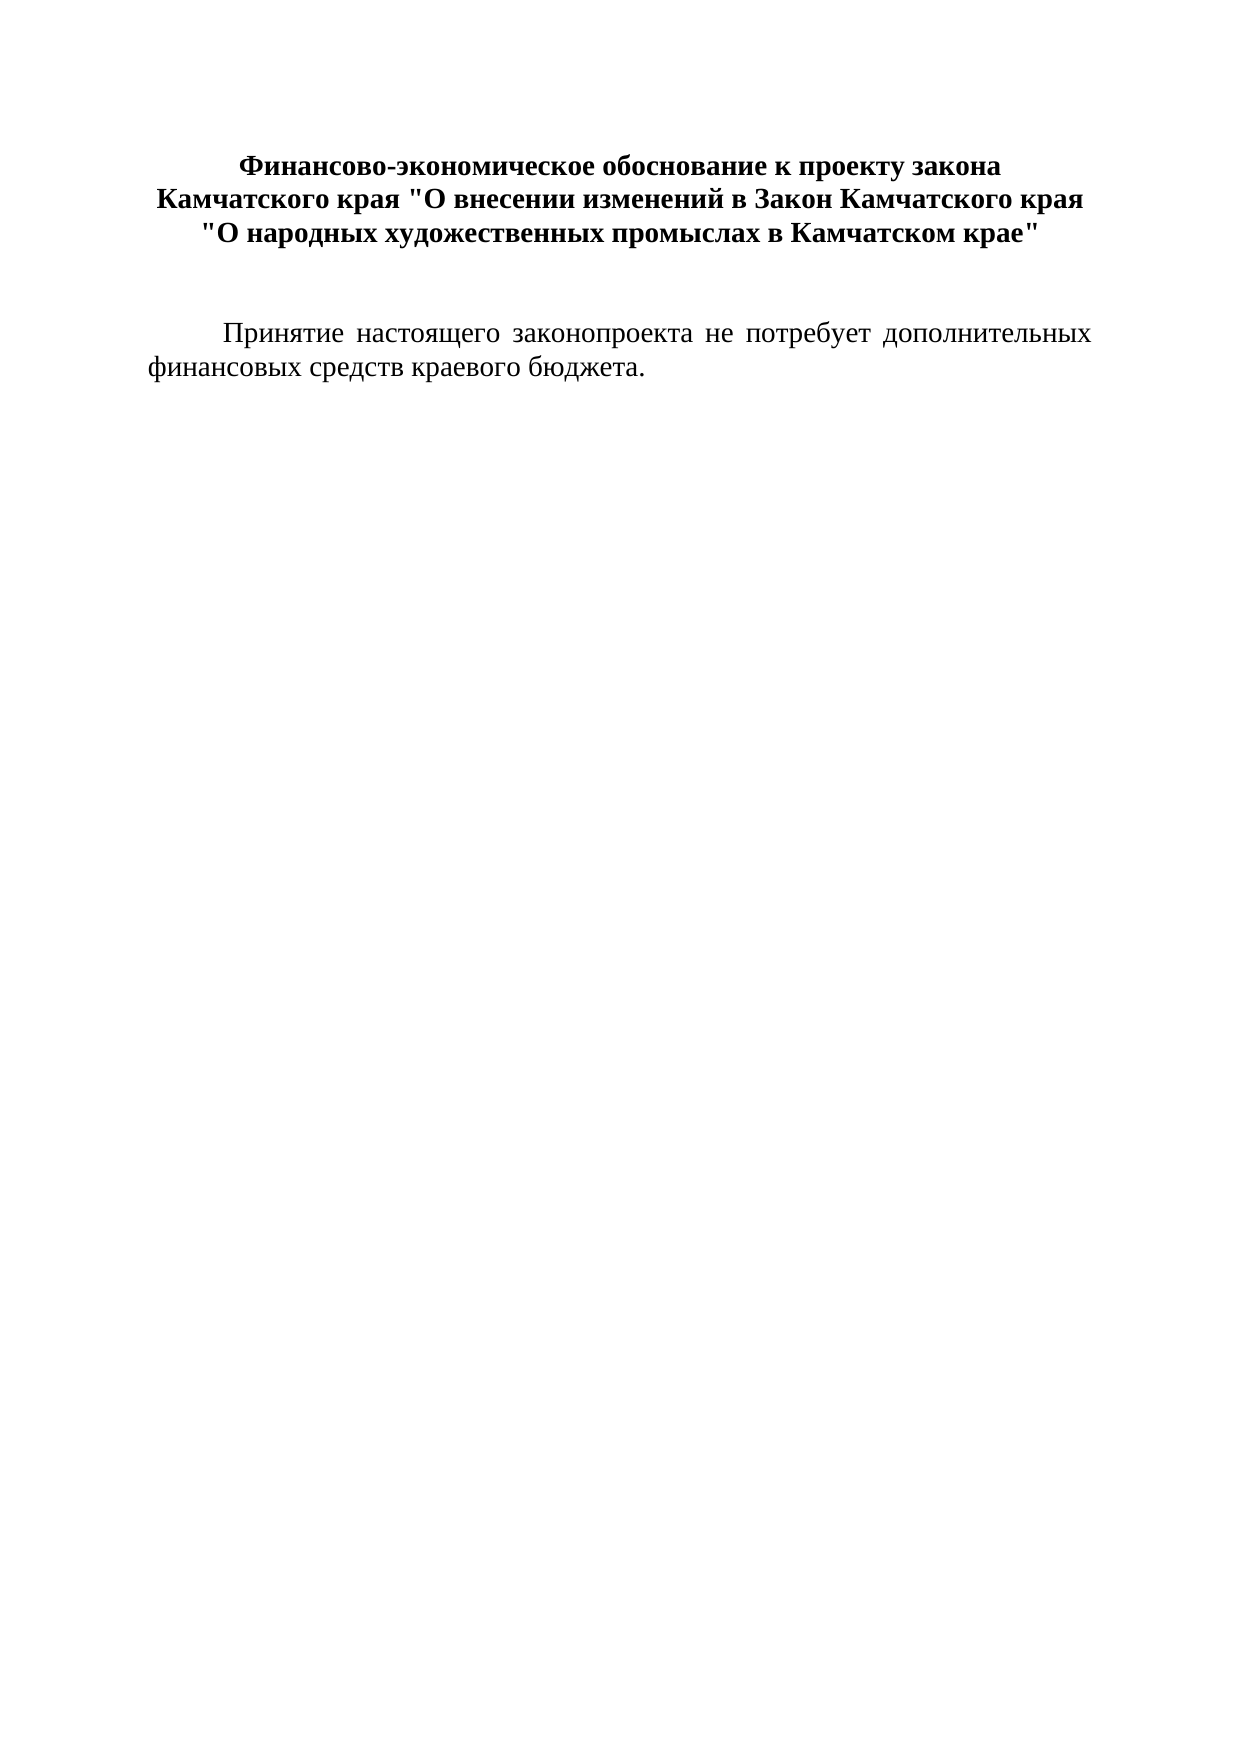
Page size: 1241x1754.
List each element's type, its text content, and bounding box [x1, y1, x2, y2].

text Принятие настоящего законопроекта не потребует дополнительных финансовых средств краевого бюджета. [148, 315, 1092, 382]
text Камчатского края "О внесении изменений в Закон Камчатского края "О народных художественных промыслах в Камчатском крае" [148, 181, 1092, 248]
text Финансово-экономическое обоснование к проекту закона [148, 148, 1092, 181]
